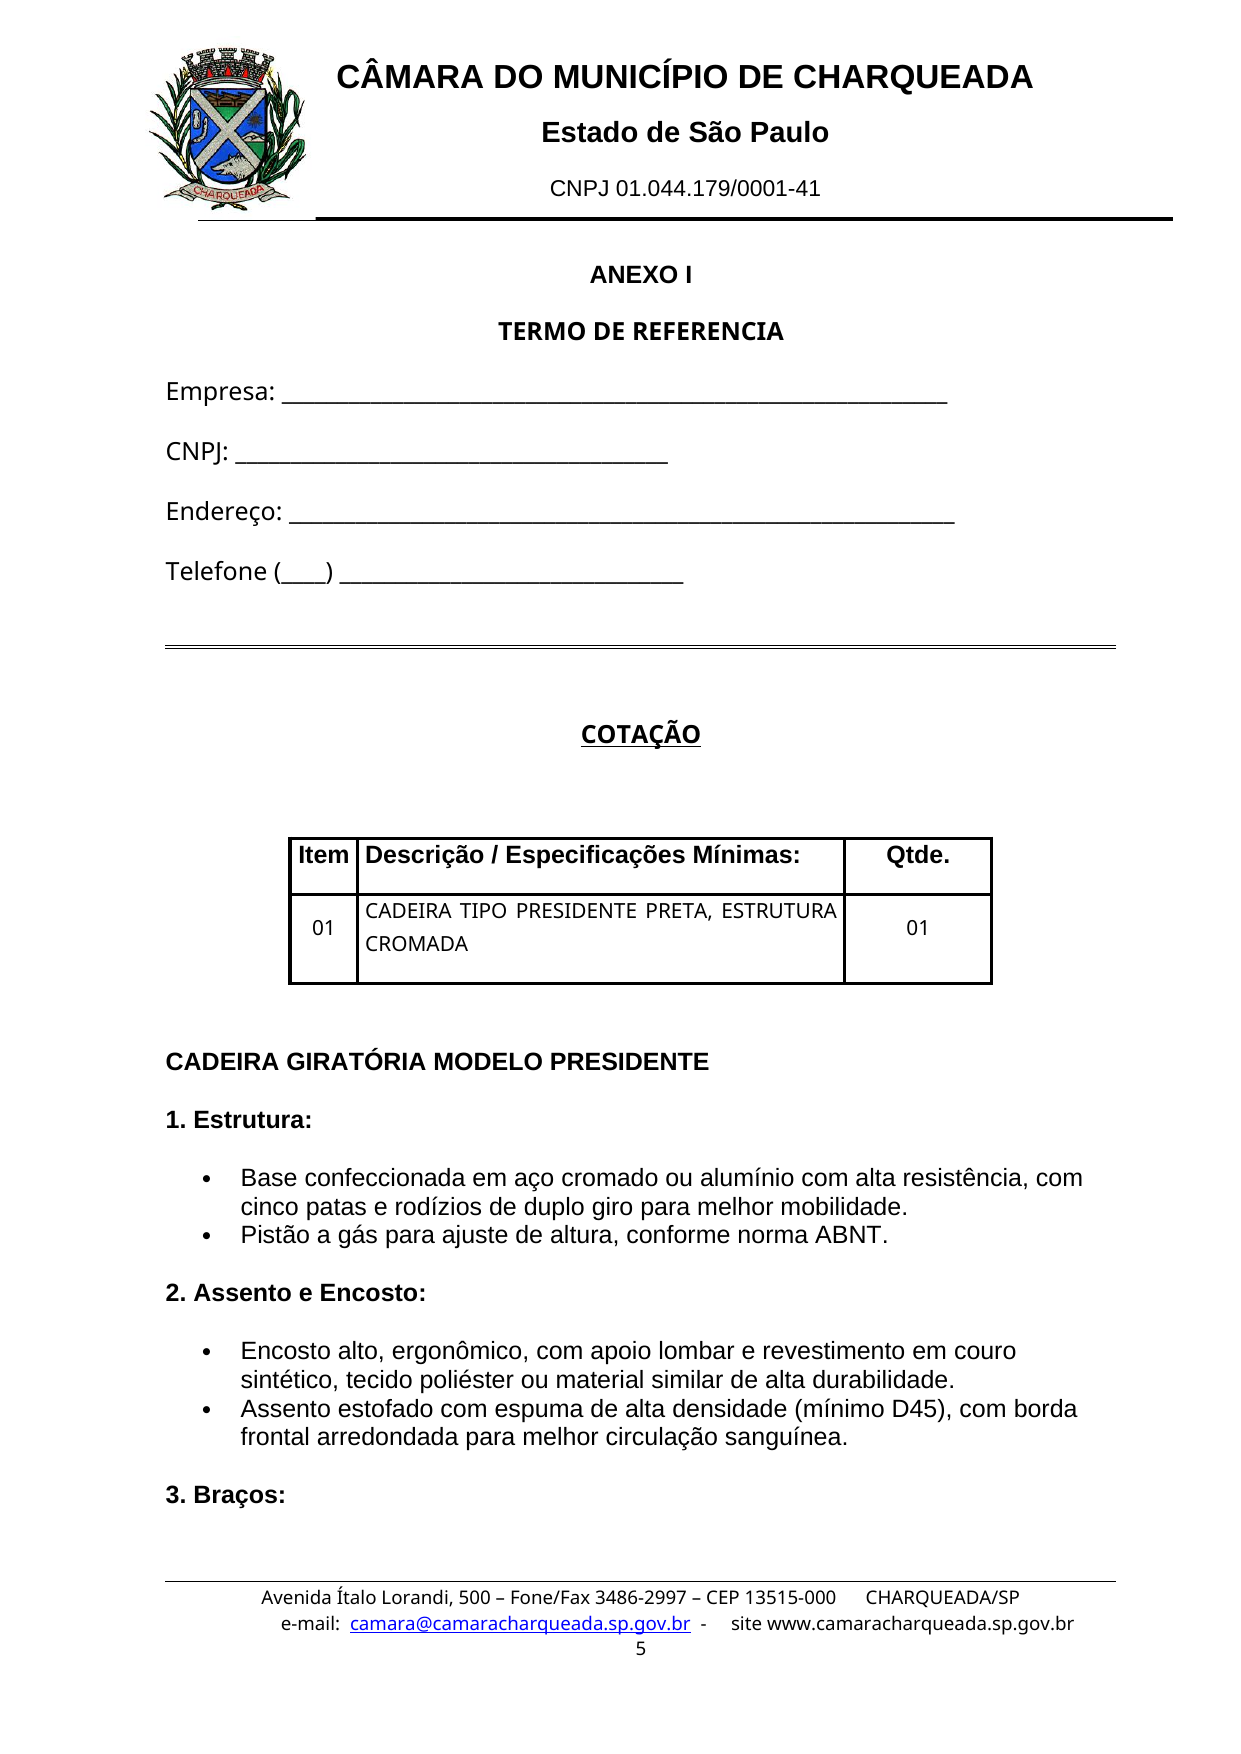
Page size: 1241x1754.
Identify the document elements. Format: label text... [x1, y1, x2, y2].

list Encosto alto, ergonômico, com apoio lombar e revestimento em couro sintético, tecido poliéster ou material similar de alta durabilidade. [203, 1336, 1116, 1394]
text TERMO DE REFERENCIA [165, 314, 1116, 348]
list Assento estofado com espuma de alta densidade (mínimo D45), com borda frontal arredondada para melhor circulação sanguínea. [203, 1394, 1116, 1451]
table_cell 01 [846, 896, 990, 982]
text ANEXO I [165, 260, 1116, 289]
table_header Qtde. [846, 840, 990, 893]
list Base confeccionada em aço cromado ou alumínio com alta resistência, com cinco patas e rodízios de duplo giro para melhor mobilidade. [203, 1163, 1116, 1220]
text COTAÇÃO [165, 717, 1116, 751]
text 1. Estrutura: [165, 1105, 1116, 1134]
table_header Descrição / Especificações Mínimas: [359, 840, 843, 893]
list Pistão a gás para ajuste de altura, conforme norma ABNT. [203, 1220, 1116, 1249]
table_cell 01 [292, 896, 356, 982]
text CADEIRA GIRATÓRIA MODELO PRESIDENTE [165, 1047, 1116, 1076]
text CNPJ: _______________________________________ [165, 434, 1116, 468]
table_cell CADEIRA TIPO PRESIDENTE PRETA, ESTRUTURA CROMADA [359, 896, 843, 982]
text Endereço: ____________________________________________________________ [165, 494, 1116, 528]
text Empresa: ____________________________________________________________ [165, 374, 1116, 408]
table_header Item [292, 840, 356, 893]
text 3. Braços: [165, 1480, 1116, 1509]
text Telefone (____) _______________________________ [165, 554, 1116, 588]
picture [145, 36, 316, 220]
text 2. Assento e Encosto: [165, 1278, 1116, 1307]
